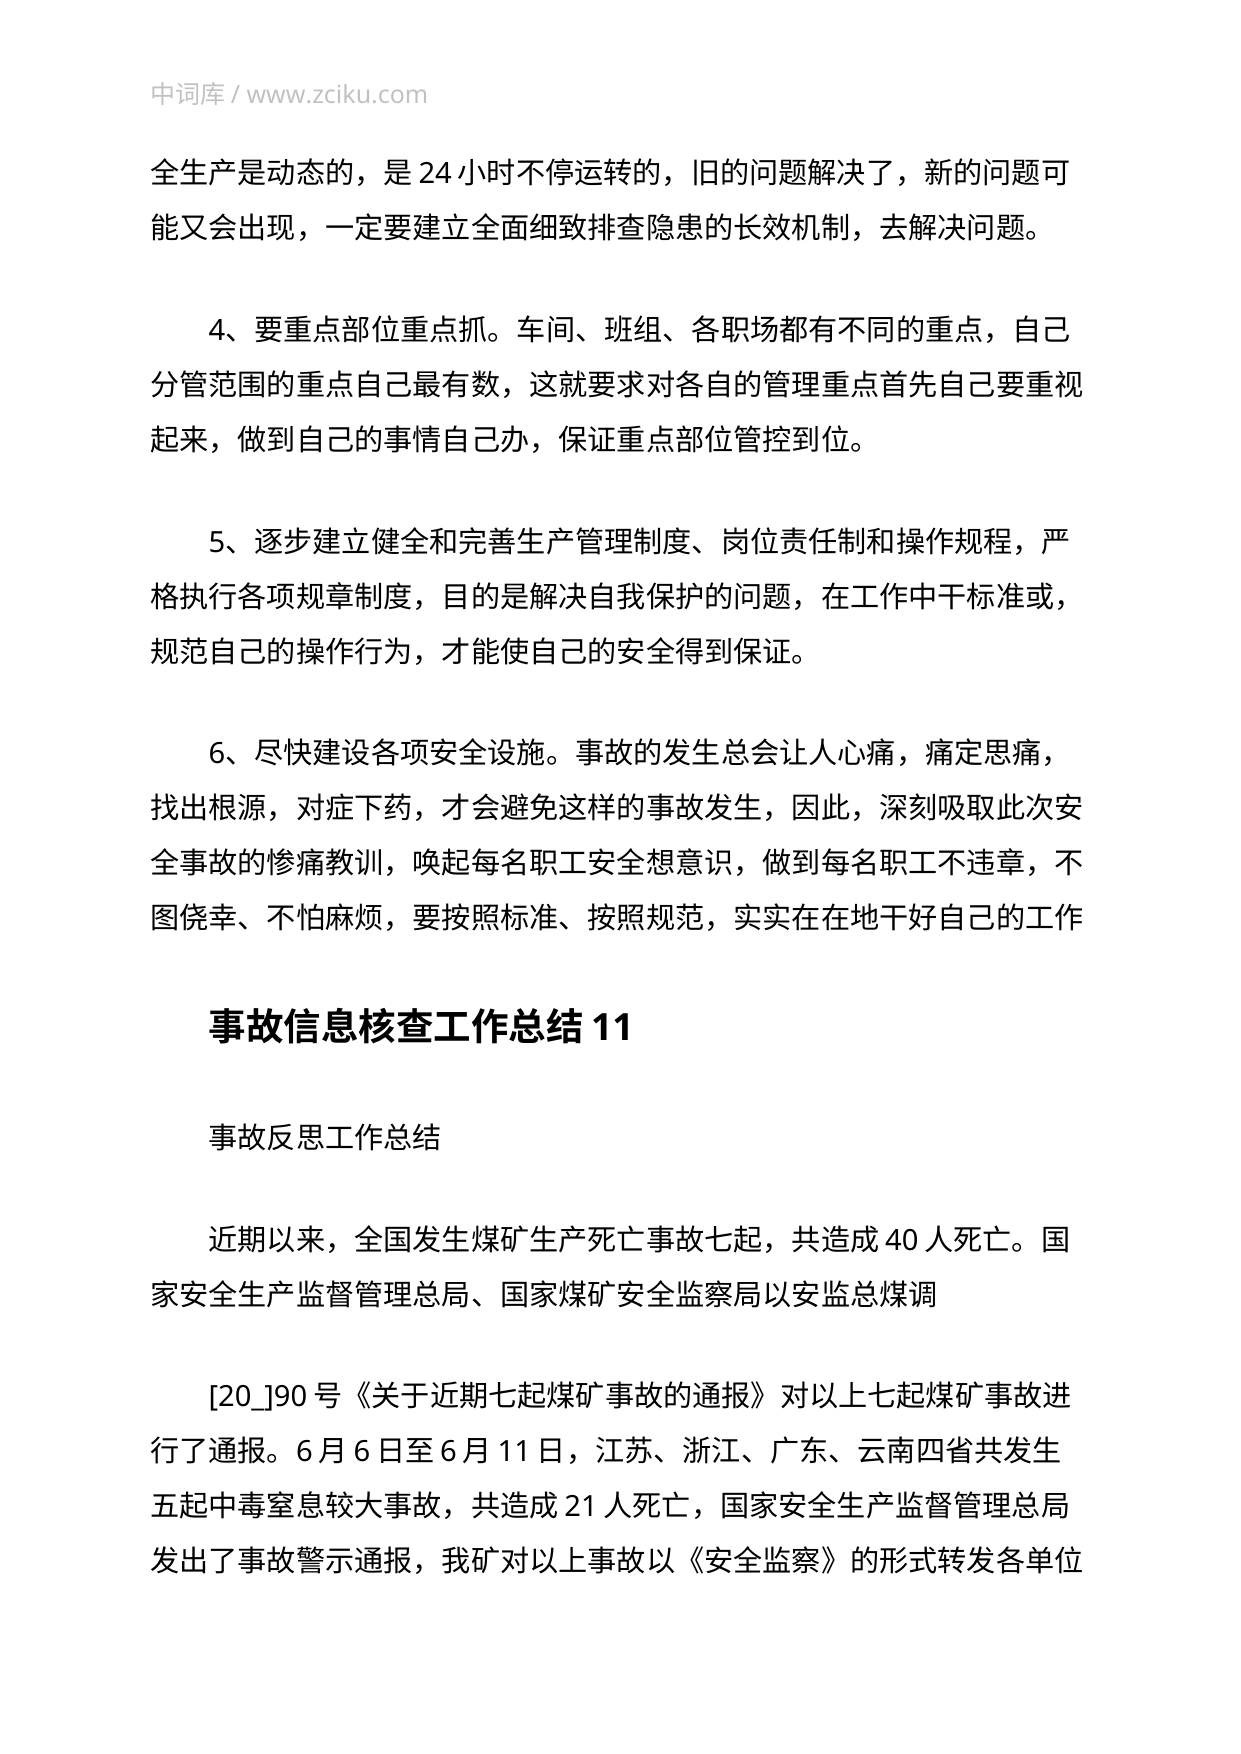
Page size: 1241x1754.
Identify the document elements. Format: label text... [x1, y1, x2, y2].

text 事故信息核查工作总结11 [150, 997, 1090, 1051]
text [150, 150, 1090, 247]
text 事故反思工作总结 [150, 1114, 1090, 1157]
text 近期以来，全国发生煤矿生产死亡事故七起，共造成40人死亡。国家安全生产监督管理总局、国家煤矿安全监察局以安监总煤调 [150, 1216, 1090, 1313]
text 6、尽快建设各项安全设施。事故的发生总会让人心痛，痛定思痛，找出根源，对症下药，才会避免这样的事故发生，因此，深刻吸取此次安全事故的惨痛教训，唤起每名职工安全想意识，做到每名职工不违章，不图侥幸、不怕麻烦，要按照标准、按照规范，实实在在地干好自己的工作 [150, 730, 1090, 937]
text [150, 1373, 1090, 1580]
text 4、要重点部位重点抓。车间、班组、各职场都有不同的重点，自己分管范围的重点自己最有数，这就要求对各自的管理重点首先自己要重视起来，做到自己的事情自己办，保证重点部位管控到位。 [150, 307, 1090, 459]
text 5、逐步建立健全和完善生产管理制度、岗位责任制和操作规程，严格执行各项规章制度，目的是解决自我保护的问题，在工作中干标准或，规范自己的操作行为，才能使自己的安全得到保证。 [150, 518, 1090, 671]
